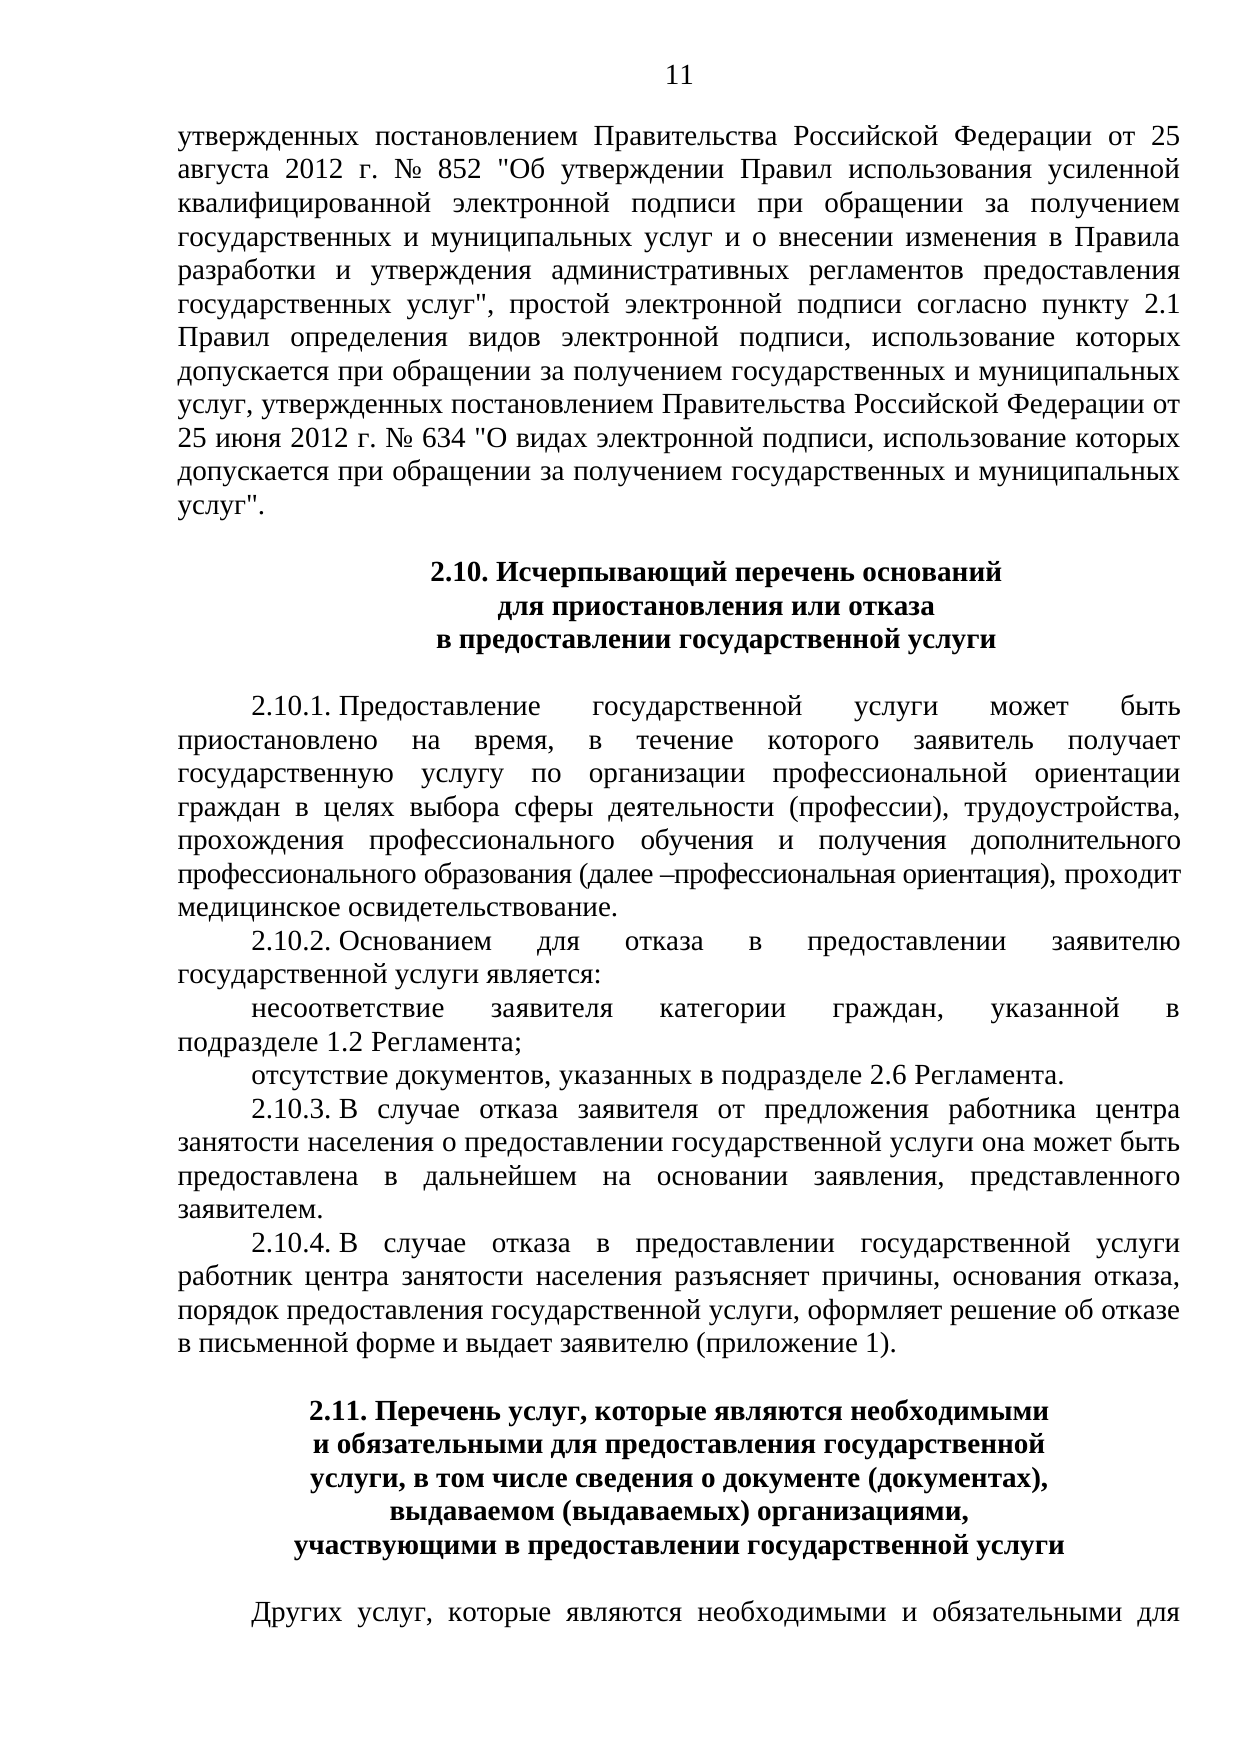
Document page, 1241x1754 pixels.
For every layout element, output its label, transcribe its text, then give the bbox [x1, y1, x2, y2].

text 2.10. Исчерпывающий перечень оснований [177, 554, 1181, 588]
text выдаваемом (выдаваемых) организациями, [177, 1493, 1181, 1527]
text в предоставлении государственной услуги [177, 621, 1181, 655]
text отсутствие документов, указанных в подразделе 2.6 Регламента. [177, 1057, 1181, 1091]
text и обязательными для предоставления государственной [177, 1426, 1181, 1460]
text для приостановления или отказа [177, 588, 1181, 621]
text 2.10.3. В случае отказа заявителя от предложения работника центра занятости населения о предоставлении государственной услуги она может быть предоставлена в дальнейшем на основании заявления, представленного заявителем. [177, 1091, 1181, 1225]
text услуги, в том числе сведения о документе (документах), [177, 1460, 1181, 1493]
text 2.11. Перечень услуг, которые являются необходимыми [177, 1393, 1181, 1426]
text участвующими в предоставлении государственной услуги [177, 1527, 1181, 1560]
text 2.10.2. Основанием для отказа в предоставлении заявителю государственной услуги является: [177, 923, 1181, 990]
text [177, 118, 1181, 521]
text несоответствие заявителя категории граждан, указанной в подразделе 1.2 Регламента; [177, 990, 1181, 1057]
text 2.10.1. Предоставление государственной услуги может быть приостановлено на время, в течение которого заявитель получает государственную услугу по организации профессиональной ориентации граждан в целях выбора сферы деятельности (профессии), трудоустройства, прохождения профессионального обучения и получения дополнительного профессионального образования (далее –профессиональная ориентация), проходит медицинское освидетельствование. [177, 688, 1181, 923]
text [177, 1594, 1181, 1627]
text 2.10.4. В случае отказа в предоставлении государственной услуги работник центра занятости населения разъясняет причины, основания отказа, порядок предоставления государственной услуги, оформляет решение об отказе в письменной форме и выдает заявителю (приложение 1). [177, 1225, 1181, 1359]
